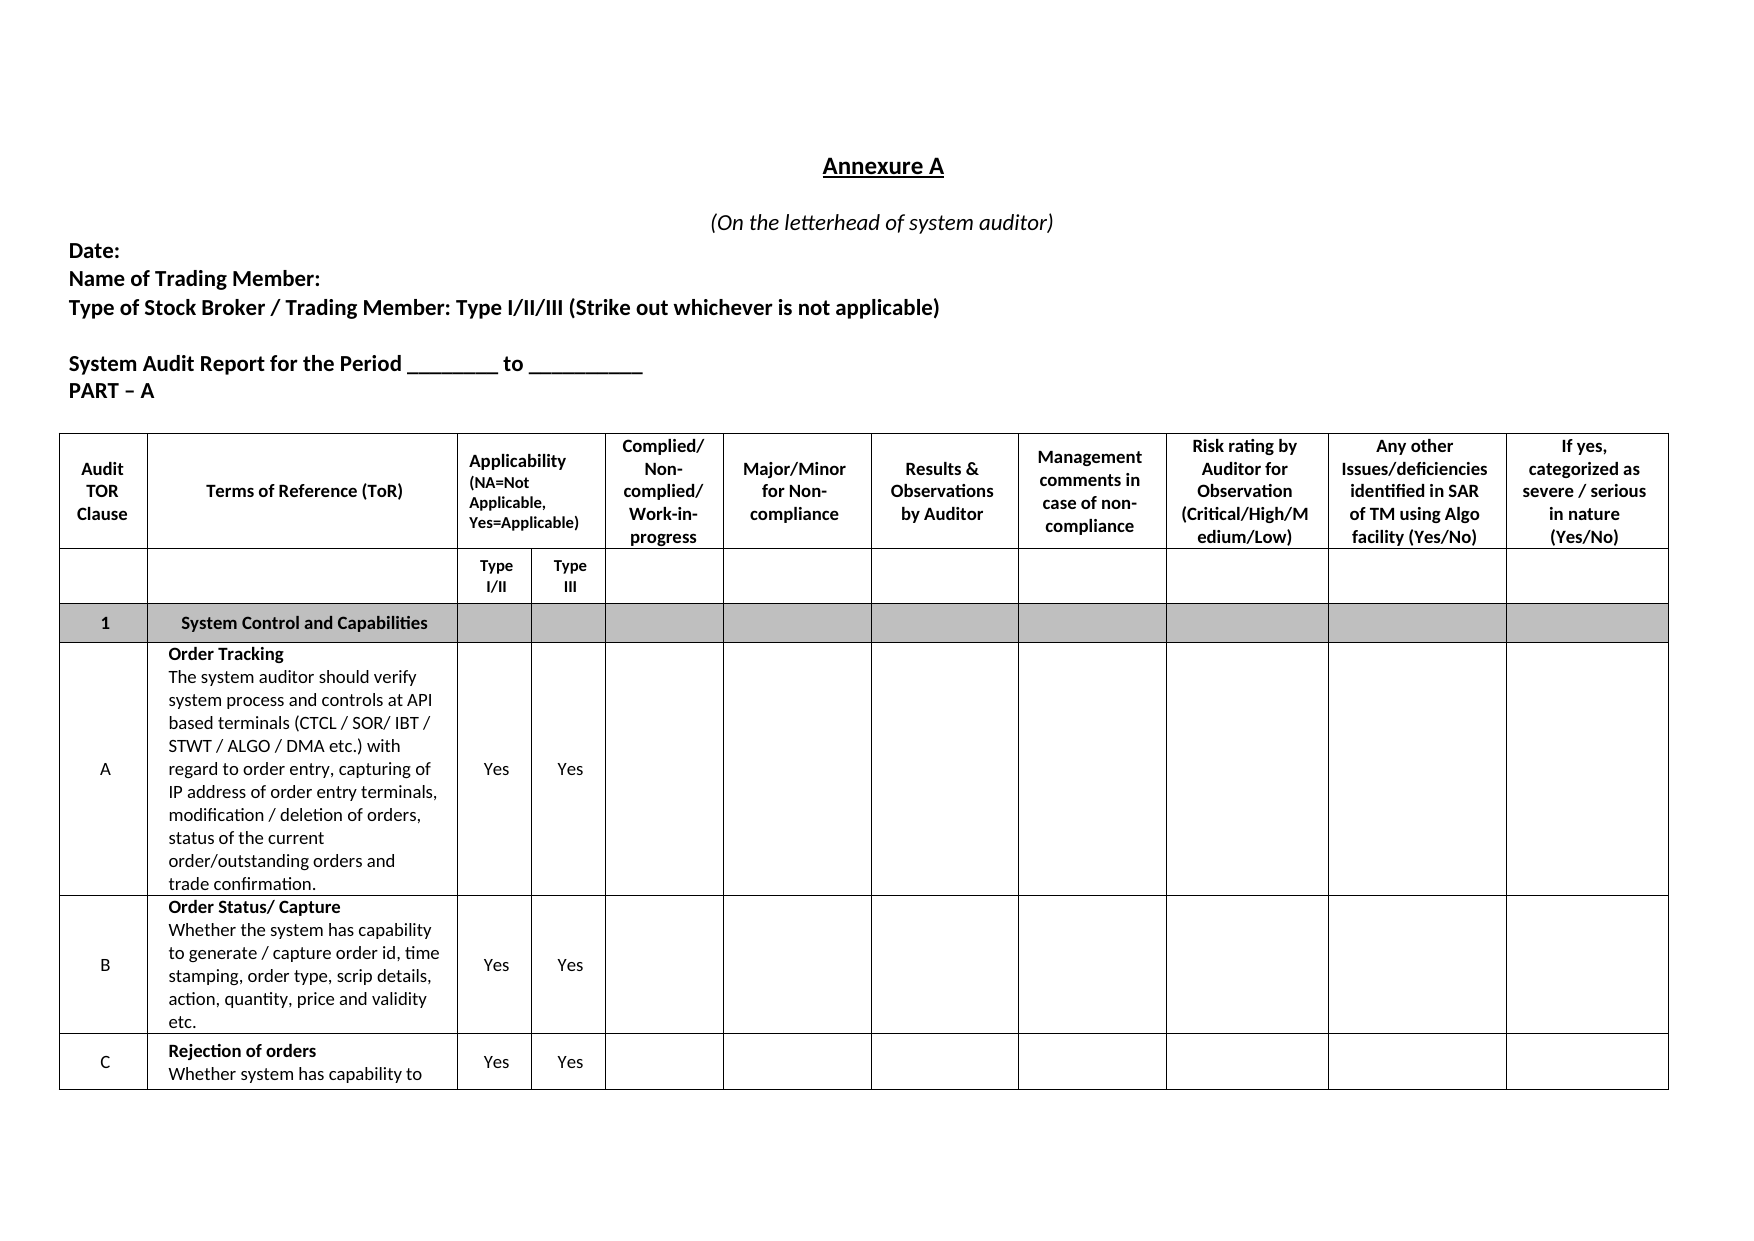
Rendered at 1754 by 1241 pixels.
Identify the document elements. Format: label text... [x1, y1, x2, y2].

table_cell Yes [532, 896, 605, 1033]
table_cell [1329, 1034, 1506, 1089]
table_cell C [60, 1034, 147, 1089]
table_cell [1019, 604, 1166, 642]
table_cell [872, 896, 1018, 1033]
table_cell [1329, 604, 1506, 642]
table_header Major/Minor for Non-compliance [724, 434, 871, 548]
table_header Risk rating by Auditor for Observation (Critical/High/Medium/Low) [1167, 434, 1328, 548]
table_header Management comments in case of non-compliance [1019, 434, 1166, 548]
table_cell Yes [458, 896, 531, 1033]
table_cell [872, 604, 1018, 642]
table_cell [1507, 1034, 1668, 1089]
table_cell [1507, 604, 1668, 642]
table_cell [1329, 896, 1506, 1033]
table_cell [606, 1034, 723, 1089]
table_cell System Control and Capabilities [148, 604, 457, 642]
table_cell [724, 1034, 871, 1089]
table_cell [1019, 643, 1166, 895]
table_header Applicability (NA=Not Applicable, Yes=Applicable) [458, 434, 605, 548]
table_cell 1 [60, 604, 147, 642]
table_cell [1329, 549, 1506, 602]
table_cell [458, 604, 531, 642]
table_cell [1167, 549, 1328, 602]
table_cell [724, 549, 871, 602]
text Date: [68, 237, 1698, 264]
table_header Terms of Reference (ToR) [148, 434, 457, 548]
table_cell Order Tracking The system auditor should verify system process and controls at API based terminals (CTCL / SOR/ IBT / STWT / ALGO / DMA etc.) with regard to order entry, capturing of IP address of order entry terminals, modification / deletion of orders, status of the current order/outstanding orders and trade confirmation. [148, 643, 457, 895]
table_cell Yes [532, 643, 605, 895]
table_cell [872, 549, 1018, 602]
table_cell A [60, 643, 147, 895]
table_cell Yes [532, 1034, 605, 1089]
table_cell [606, 896, 723, 1033]
table_header Any other Issues/deficiencies identified in SAR of TM using Algo facility (Yes/No) [1329, 434, 1506, 548]
table_cell Order Status/ Capture Whether the system has capability to generate / capture order id, time stamping, order type, scrip details, action, quantity, price and validity etc. [148, 896, 457, 1033]
text Type of Stock Broker / Trading Member: Type I/II/III (Strike out whichever is not applicable) [68, 293, 1698, 321]
table_header Audit TOR Clause [60, 434, 147, 548]
text System Audit Report for the Period ________ to __________ [68, 349, 1698, 377]
table_cell [60, 549, 147, 602]
table_cell [606, 643, 723, 895]
table_cell [606, 604, 723, 642]
text Name of Trading Member: [68, 264, 1698, 293]
table_cell [1019, 549, 1166, 602]
table_cell [1507, 643, 1668, 895]
table_cell Yes [458, 643, 531, 895]
table_cell [148, 549, 457, 602]
table_cell [532, 604, 605, 642]
table_cell Type I/II [458, 549, 531, 602]
table_cell [1507, 549, 1668, 602]
table_cell [1019, 1034, 1166, 1089]
table_cell B [60, 896, 147, 1033]
table_cell [724, 643, 871, 895]
table_header If yes, categorized as severe / serious in nature (Yes/No) [1507, 434, 1668, 548]
table_cell [606, 549, 723, 602]
table_cell [872, 1034, 1018, 1089]
table_header Results & Observations by Auditor [872, 434, 1018, 548]
table_cell Type III [532, 549, 605, 602]
table_cell [724, 896, 871, 1033]
table_cell [1167, 643, 1328, 895]
text (On the letterhead of system auditor) [68, 208, 1698, 237]
table_cell [1167, 1034, 1328, 1089]
table_header Complied/Non-complied/Work-in-progress [606, 434, 723, 548]
text PART – A [68, 377, 1698, 405]
table_cell [1167, 604, 1328, 642]
table_cell [1167, 896, 1328, 1033]
table_cell [872, 643, 1018, 895]
table_cell [1019, 896, 1166, 1033]
table_cell [1329, 643, 1506, 895]
table_cell [1507, 896, 1668, 1033]
text Annexure A [68, 150, 1698, 181]
table_cell Yes [458, 1034, 531, 1089]
table_cell [724, 604, 871, 642]
